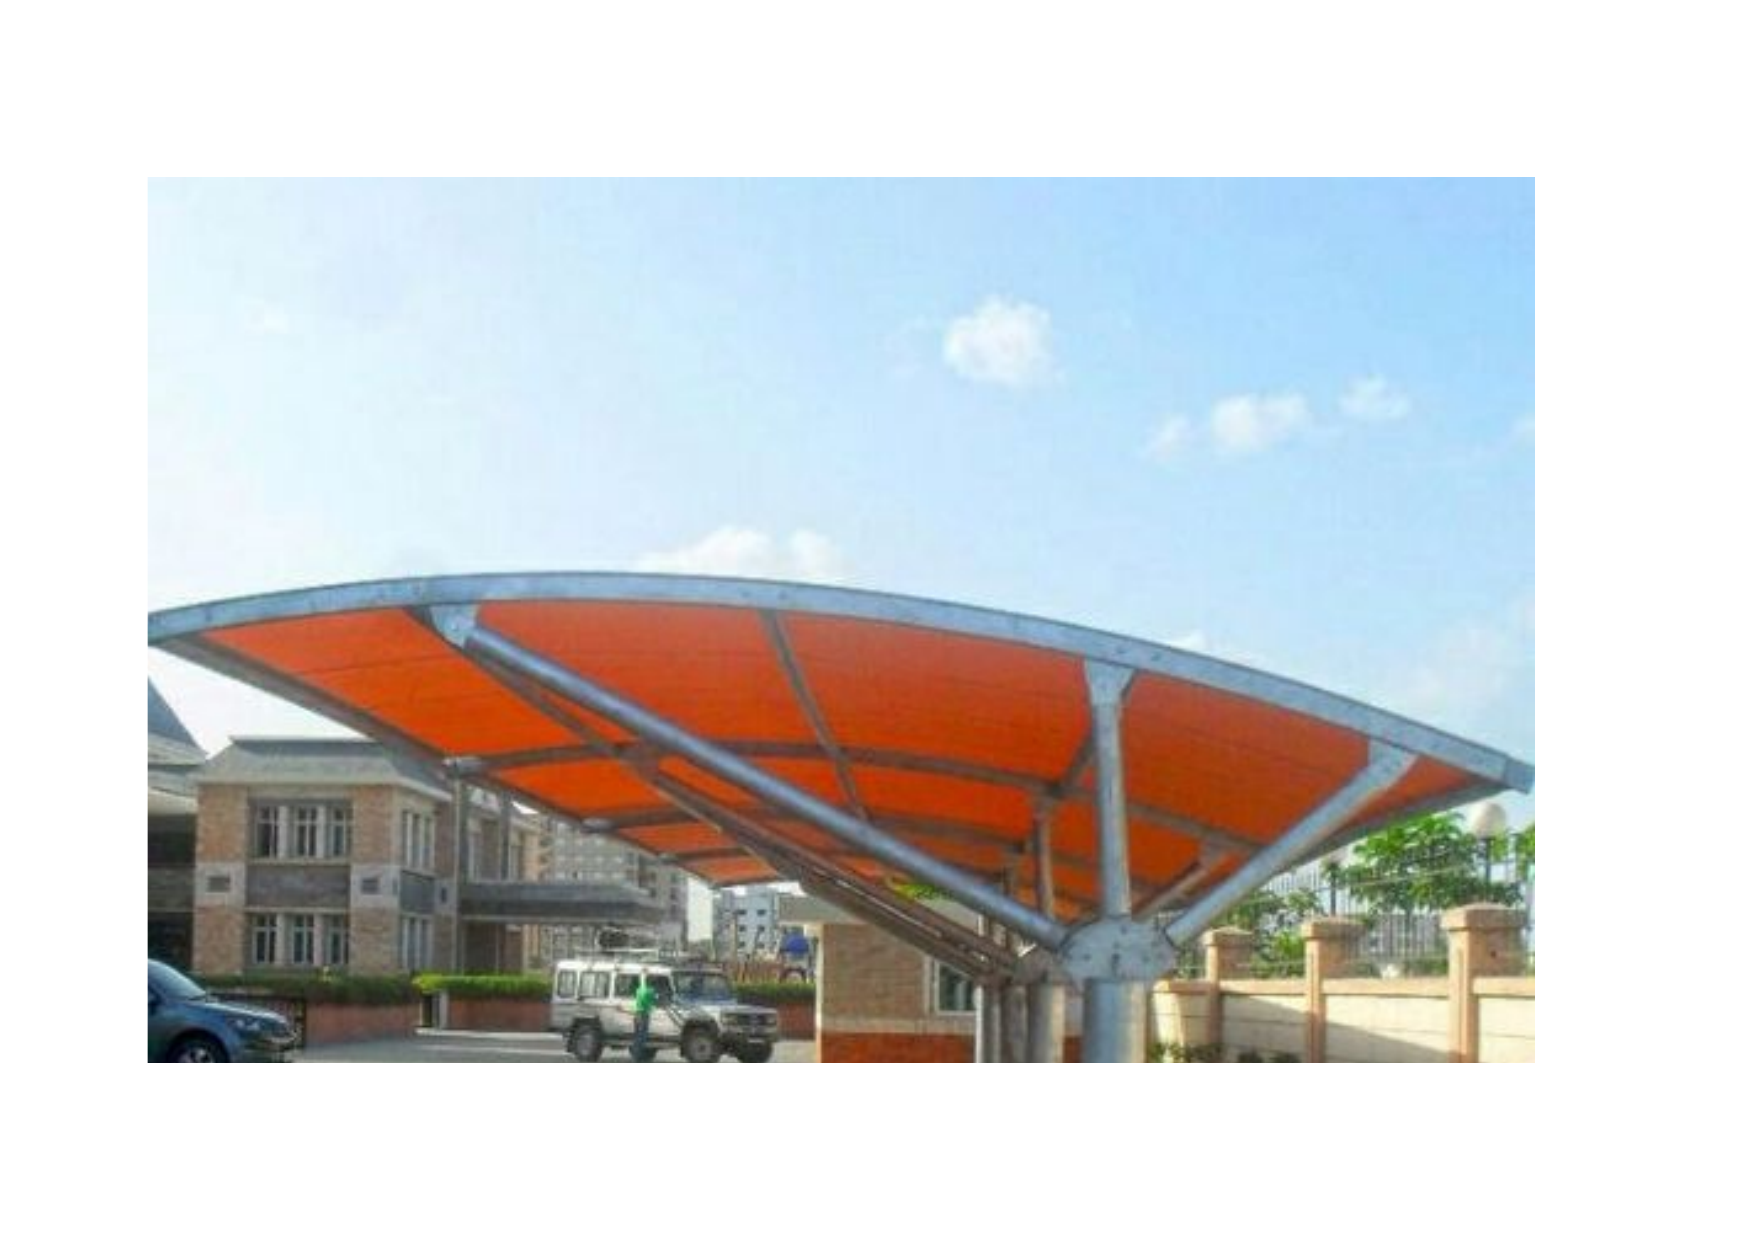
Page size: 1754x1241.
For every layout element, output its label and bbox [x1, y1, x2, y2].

picture [147, 177, 1535, 1063]
